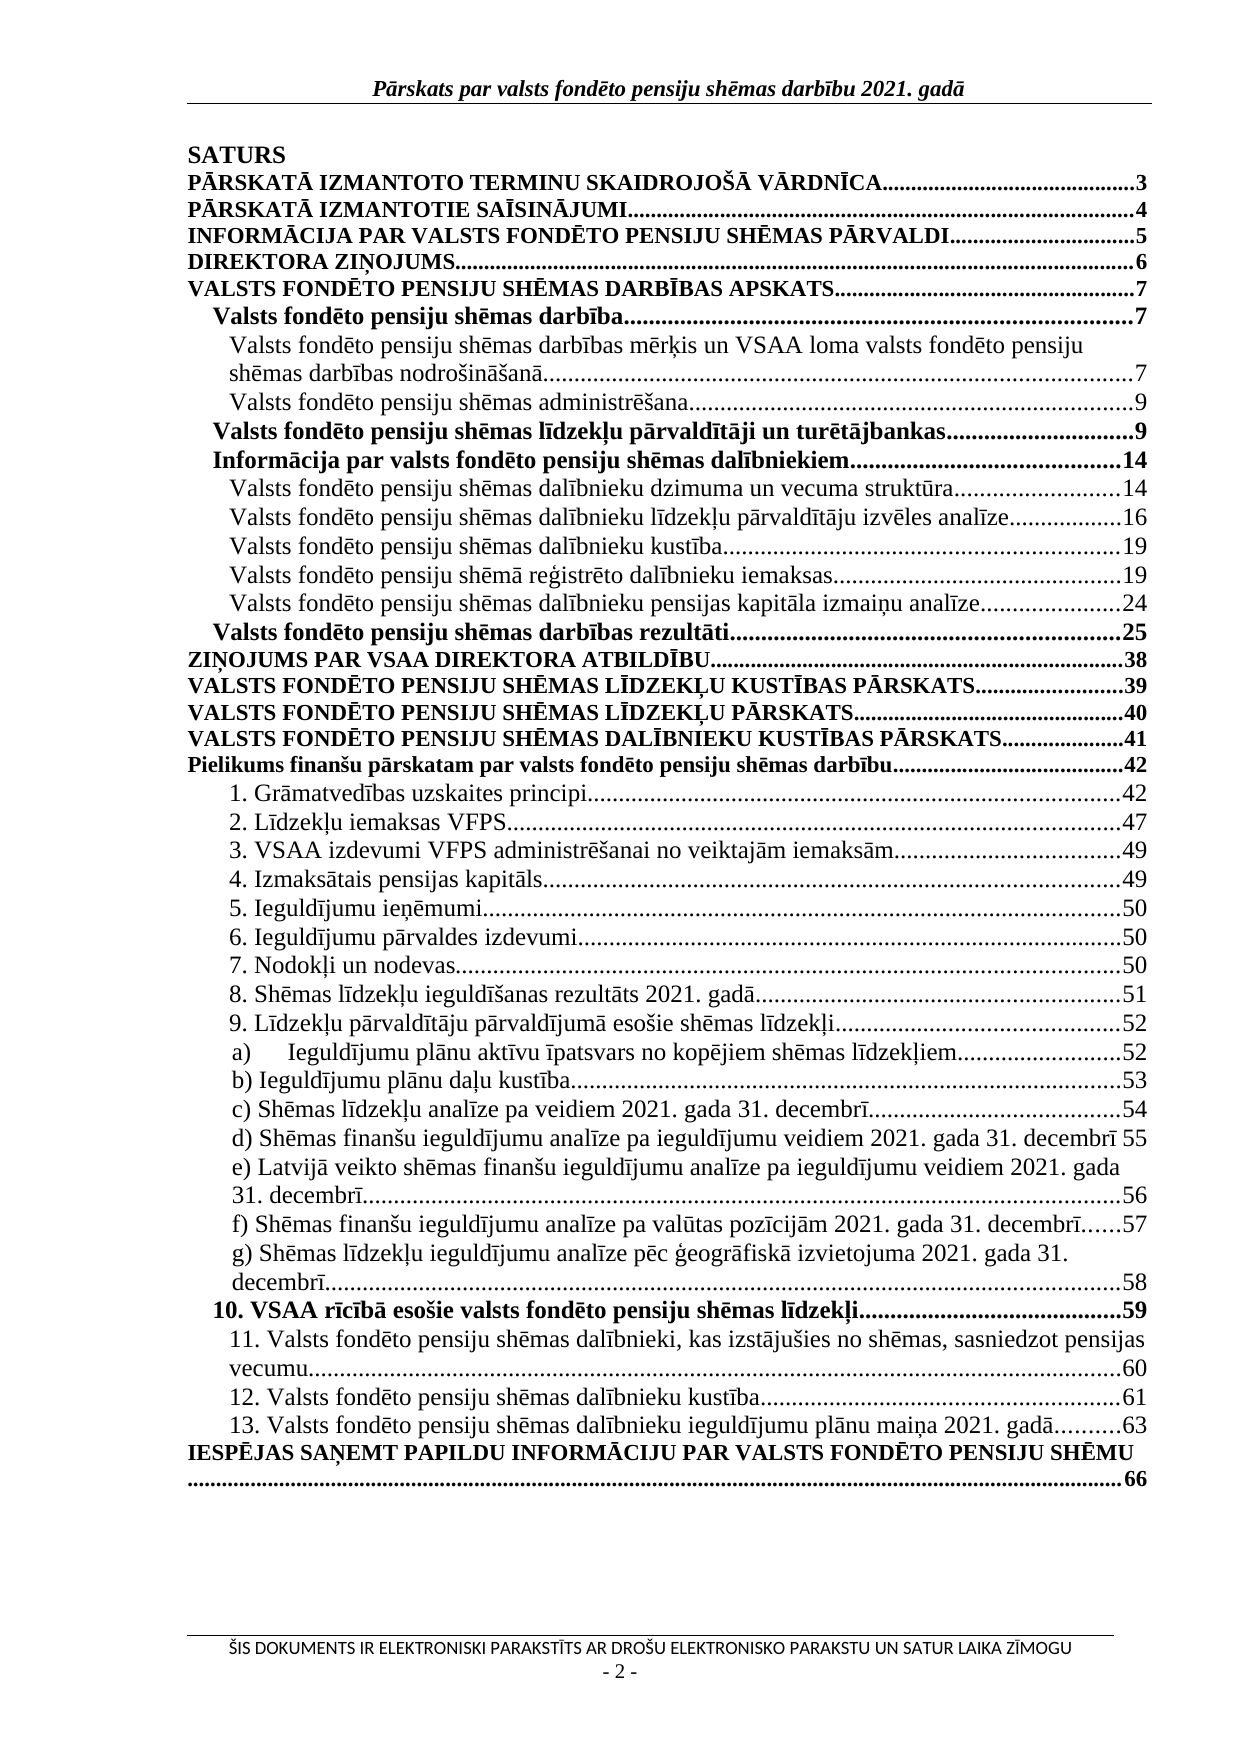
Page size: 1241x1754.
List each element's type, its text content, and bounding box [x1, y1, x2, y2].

text 8. Shēmas līdzekļu ieguldīšanas rezultāts 2021. gadā 51 [229, 979, 1147, 1008]
text VALSTS FONDĒTO PENSIJU SHĒMAS DARBĪBAS APSKATS 7 [187, 275, 1147, 301]
text Informācija par valsts fondēto pensiju shēmas dalībniekiem 14 [212, 445, 1147, 473]
text PĀRSKATĀ IZMANTOTO TERMINU SKAIDROJOŠĀ VĀRDNĪCA 3 [187, 169, 1147, 196]
text PĀRSKATĀ IZMANTOTIE SAĪSINĀJUMI 4 [187, 196, 1147, 222]
text VALSTS FONDĒTO PENSIJU SHĒMAS LĪDZEKĻU KUSTĪBAS PĀRSKATS 39 [187, 672, 1147, 699]
text VALSTS FONDĒTO PENSIJU SHĒMAS LĪDZEKĻU PĀRSKATS 40 [187, 699, 1147, 725]
text 4. Izmaksātais pensijas kapitāls 49 [229, 864, 1147, 893]
text 2. Līdzekļu iemaksas VFPS 47 [229, 807, 1147, 835]
text 9. Līdzekļu pārvaldītāju pārvaldījumā esošie shēmas līdzekļi 52 [229, 1008, 1147, 1037]
text a) Ieguldījumu plānu aktīvu īpatsvars no kopējiem shēmas līdzekļiem 52 [232, 1037, 1147, 1065]
text VALSTS FONDĒTO PENSIJU SHĒMAS DALĪBNIEKU KUSTĪBAS PĀRSKATS 41 [187, 725, 1147, 751]
text 6. Ieguldījumu pārvaldes izdevumi 50 [229, 922, 1147, 950]
text 12. Valsts fondēto pensiju shēmas dalībnieku kustība 61 [229, 1382, 1147, 1410]
text Valsts fondēto pensiju shēmas darbības rezultāti 25 [212, 617, 1147, 646]
text Valsts fondēto pensiju shēmas dalībnieku līdzekļu pārvaldītāju izvēles analīze 16 [229, 502, 1147, 531]
text 3. VSAA izdevumi VFPS administrēšanai no veiktajām iemaksām 49 [229, 835, 1147, 864]
text e) Latvijā veikto shēmas finanšu ieguldījumu analīze pa ieguldījumu veidiem 2021. gada 31. decembrī 56 [232, 1152, 1147, 1209]
text Valsts fondēto pensiju shēmas darbības mērķis un VSAA loma valsts fondēto pensiju shēmas darbības nodrošināšanā 7 [229, 330, 1147, 387]
text f) Shēmas finanšu ieguldījumu analīze pa valūtas pozīcijām 2021. gada 31. decembrī 57 [232, 1209, 1147, 1238]
text 11. Valsts fondēto pensiju shēmas dalībnieki, kas izstājušies no shēmas, sasniedzot pensijas vecumu 60 [229, 1324, 1147, 1382]
text 1. Grāmatvedības uzskaites principi 42 [229, 778, 1147, 807]
text DIREKTORA ZIŅOJUMS 6 [187, 248, 1147, 275]
text 7. Nodokļi un nodevas 50 [229, 950, 1147, 979]
text Valsts fondēto pensiju shēmas dalībnieku pensijas kapitāla izmaiņu analīze 24 [229, 588, 1147, 617]
text Valsts fondēto pensiju shēmas līdzekļu pārvaldītāji un turētājbankas 9 [212, 416, 1147, 445]
text Valsts fondēto pensiju shēmā reģistrēto dalībnieku iemaksas 19 [229, 560, 1147, 588]
text 5. Ieguldījumu ieņēmumi 50 [229, 893, 1147, 922]
text Valsts fondēto pensiju shēmas darbība 7 [212, 301, 1147, 330]
text b) Ieguldījumu plānu daļu kustība 53 [232, 1065, 1147, 1094]
text Valsts fondēto pensiju shēmas administrēšana 9 [229, 387, 1147, 416]
text INFORMĀCIJA PAR VALSTS FONDĒTO PENSIJU SHĒMAS PĀRVALDI 5 [187, 222, 1147, 248]
text Valsts fondēto pensiju shēmas dalībnieku dzimuma un vecuma struktūra 14 [229, 473, 1147, 502]
text Valsts fondēto pensiju shēmas dalībnieku kustība 19 [229, 531, 1147, 560]
text c) Shēmas līdzekļu analīze pa veidiem 2021. gada 31. decembrī 54 [232, 1094, 1147, 1123]
text 13. Valsts fondēto pensiju shēmas dalībnieku ieguldījumu plānu maiņa 2021. gadā 63 [229, 1410, 1147, 1439]
text ZIŅOJUMS PAR VSAA DIREKTORA ATBILDĪBU 38 [187, 646, 1147, 672]
text g) Shēmas līdzekļu ieguldījumu analīze pēc ģeogrāfiskā izvietojuma 2021. gada 31. decembrī 58 [232, 1238, 1147, 1295]
text 10. VSAA rīcībā esošie valsts fondēto pensiju shēmas līdzekļi 59 [212, 1295, 1147, 1324]
text SATURS [187, 141, 1152, 169]
text d) Shēmas finanšu ieguldījumu analīze pa ieguldījumu veidiem 2021. gada 31. decembrī 55 [232, 1123, 1147, 1152]
text Pielikums finanšu pārskatam par valsts fondēto pensiju shēmas darbību 42 [187, 751, 1147, 778]
text IESPĒJAS SAŅEMT PAPILDU INFORMĀCIJU PAR VALSTS FONDĒTO PENSIJU SHĒMU 66 [187, 1439, 1147, 1492]
